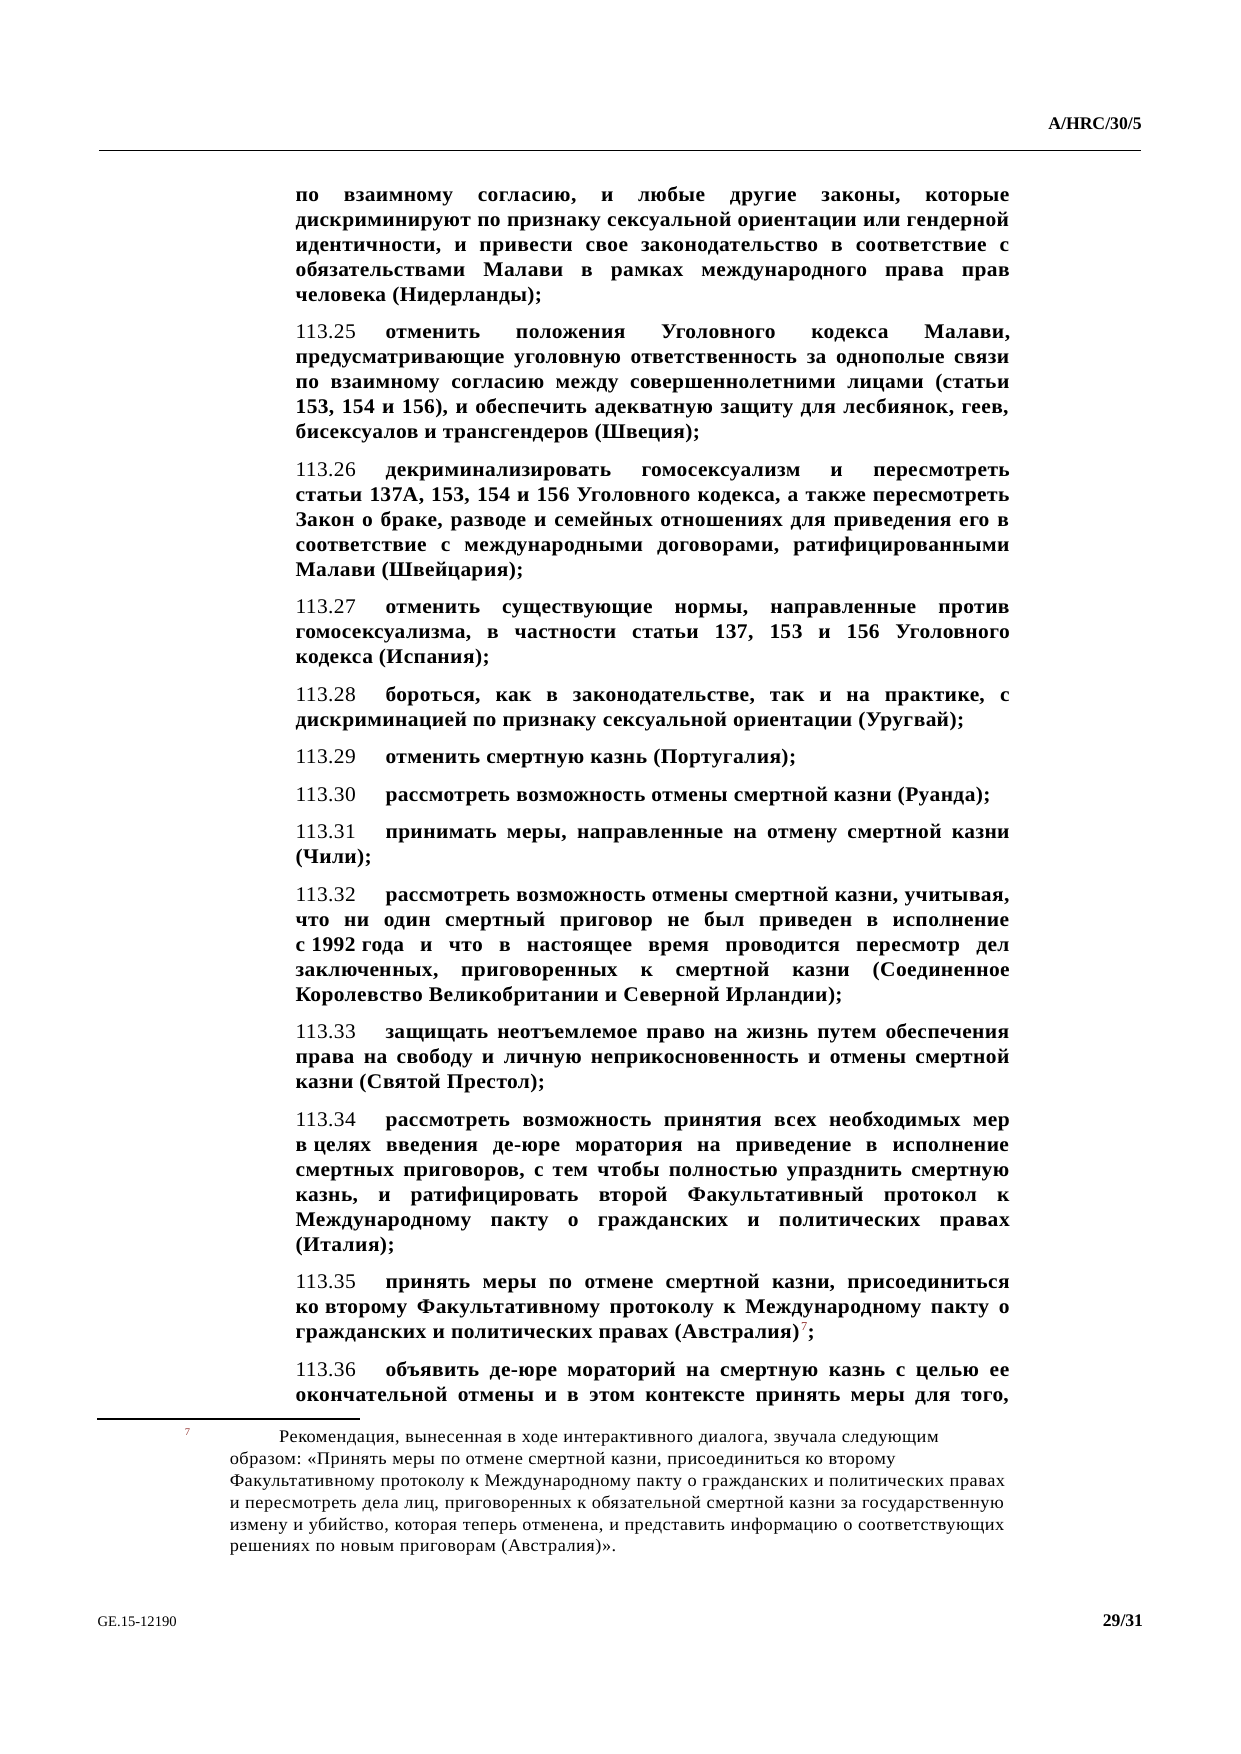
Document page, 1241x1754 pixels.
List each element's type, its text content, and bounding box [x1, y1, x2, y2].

text 113.29 отменить смертную казнь (Португалия); [295, 744, 1011, 769]
text 113.33 защищать неотъемлемое право на жизнь путем обеспечения права на свободу и личную неприкосновенность и отмены смертной казни (Святой Престол); [295, 1019, 1011, 1094]
text 113.34 рассмотреть возможность принятия всех необходимых мер в целях введения де-юре моратория на приведение в исполнение смертных приговоров, с тем чтобы полностью упразднить смертную казнь, и ратифицировать второй Факультативный протокол к Международному пакту о гражданских и политических правах (Италия); [295, 1106, 1011, 1256]
text 113.27 отменить существующие нормы, направленные против гомосексуализма, в частности статьи 137, 153 и 156 Уголовного кодекса (Испания); [295, 594, 1011, 669]
text 113.28 бороться, как в законодательстве, так и на практике, с дискриминацией по признаку сексуальной ориентации (Уругвай); [295, 681, 1011, 731]
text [295, 181, 1011, 306]
text 113.35 принять меры по отмене смертной казни, присоединиться ко второму Факультативному протоколу к Международному пакту о гражданских и политических правах (Австралия); [295, 1269, 1011, 1344]
text 113.25 отменить положения Уголовного кодекса Малави, предусматривающие уголовную ответственность за однополые связи по взаимному согласию между совершеннолетними лицами (статьи 153, 154 и 156), и обеспечить адекватную защиту для лесбиянок, геев, бисексуалов и трансгендеров (Швеция); [295, 319, 1011, 444]
text 113.30 рассмотреть возможность отмены смертной казни (Руанда); [295, 781, 1011, 806]
text 113.31 принимать меры, направленные на отмену смертной казни (Чили); [295, 819, 1011, 869]
text 113.26 декриминализировать гомосексуализм и пересмотреть статьи 137А, 153, 154 и 156 Уголовного кодекса, а также пересмотреть Закон о браке, разводе и семейных отношениях для приведения его в соответствие с международными договорами, ратифицированными Малави (Швейцария); [295, 456, 1011, 581]
text 113.32 рассмотреть возможность отмены смертной казни, учитывая, что ни один смертный приговор не был приведен в исполнение с 1992 года и что в настоящее время проводится пересмотр дел заключенных, приговоренных к смертной казни (Соединенное Королевство Великобритании и Северной Ирландии); [295, 881, 1011, 1006]
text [295, 1356, 1011, 1406]
